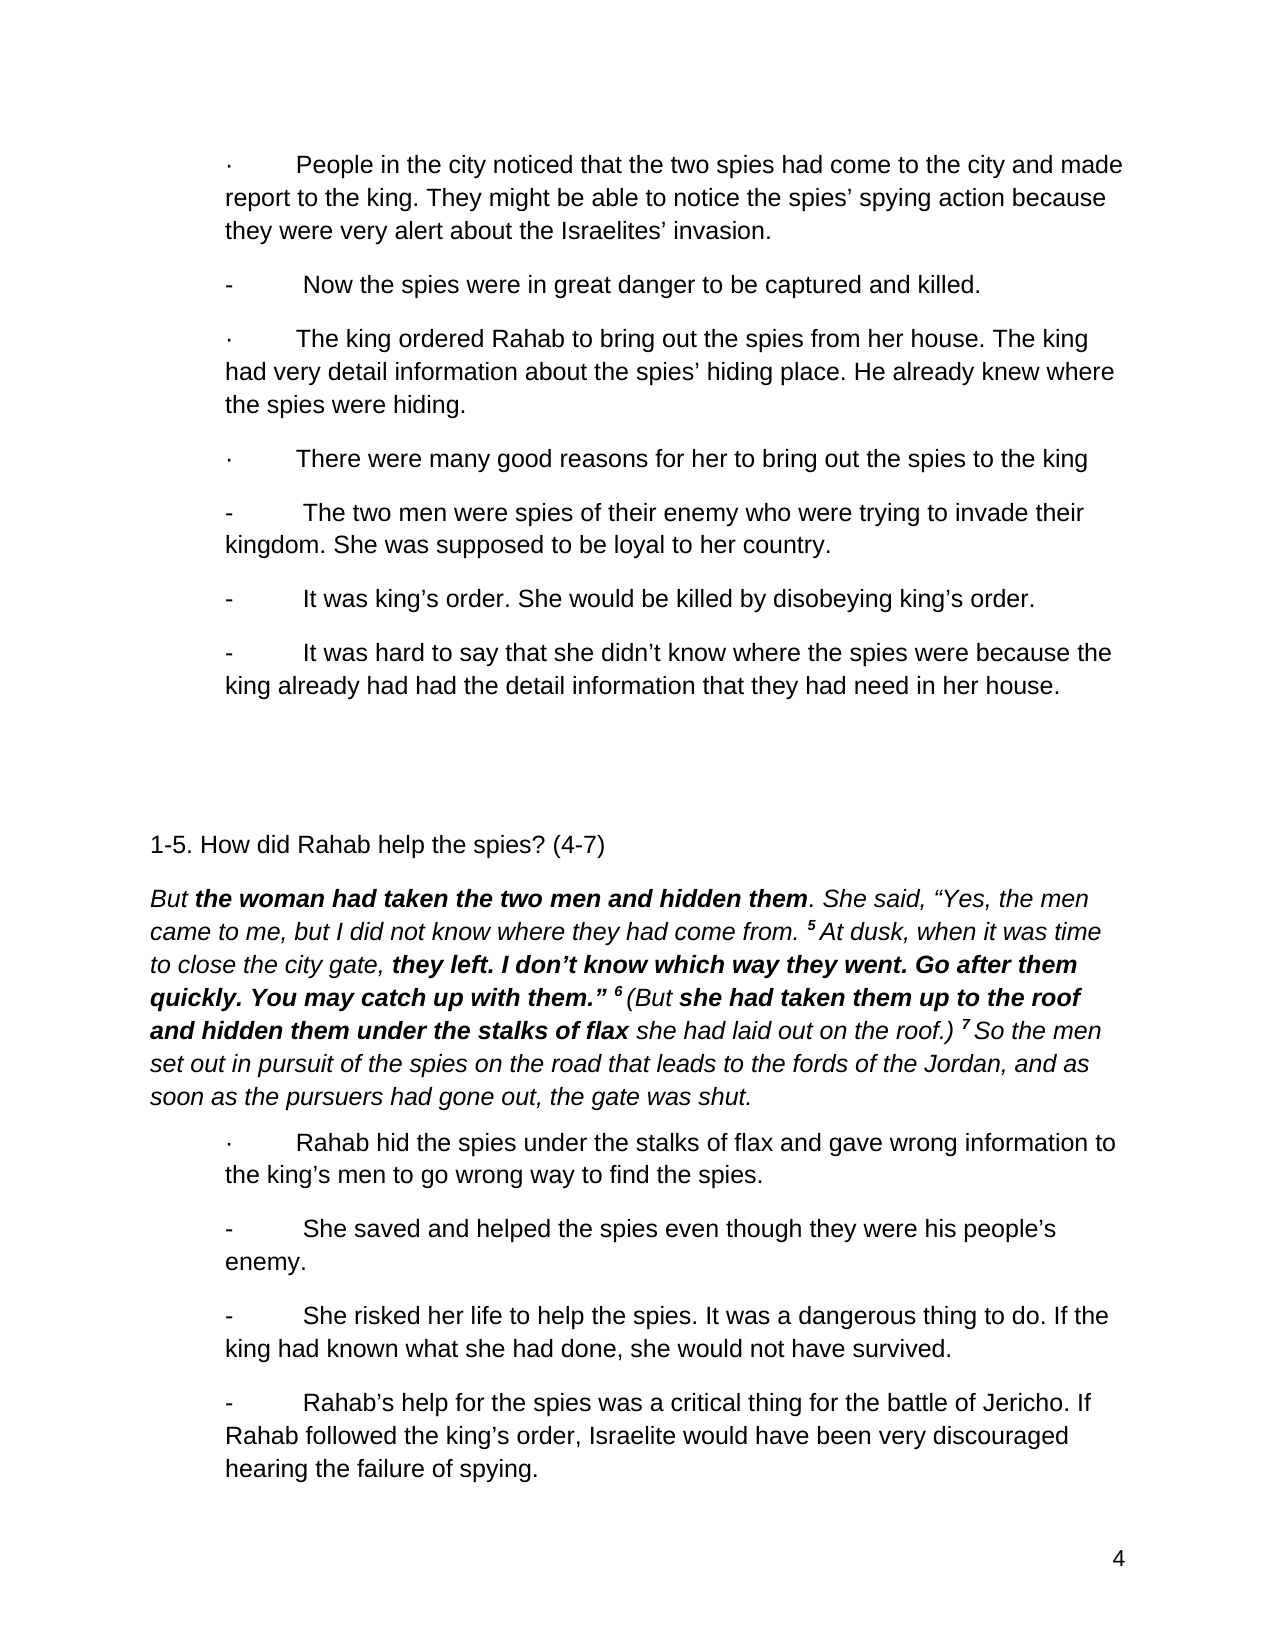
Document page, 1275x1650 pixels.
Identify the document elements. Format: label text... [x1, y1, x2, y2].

text - The two men were spies of their enemy who were trying to invade their kingdom. She was supposed to be loyal to her country. [225, 497, 1125, 559]
text · Rahab hid the spies under the stalks of flax and gave wrong information to the king’s men to go wrong way to find the spies. [225, 1127, 1125, 1189]
text - She saved and helped the spies even though they were his people’s enemy. [225, 1214, 1125, 1276]
text · People in the city noticed that the two spies had come to the city and made report to the king. They might be able to notice the spies’ spying action because they were very alert about the Israelites’ invasion. [225, 150, 1125, 245]
text But the woman had taken the two men and hidden them. She said, “Yes, the men came to me, but I did not know where they had come from. 5 At dusk, when it was time to close the city gate, they left. I don’t know which way they went. Go after them quickly. You may catch up with them.” 6 (But she had taken them up to the roof and hidden them under the stalks of flax she had laid out on the roof.) 7 So the men set out in pursuit of the spies on the road that leads to the fords of the Jordan, and as soon as the pursuers had gone out, the gate was shut. [150, 884, 1125, 1111]
text - It was hard to say that she didn’t know where the spies were because the king already had had the detail information that they had need in her house. [225, 638, 1125, 700]
text - Now the spies were in great danger to be captured and killed. [225, 270, 1125, 299]
text - Rahab’s help for the spies was a critical thing for the battle of Jericho. If Rahab followed the king’s order, Israelite would have been very discouraged hearing the failure of spying. [225, 1388, 1125, 1483]
text · There were many good reasons for her to bring out the spies to the king [225, 444, 1125, 472]
text 1-5. How did Rahab help the spies? (4-7) [150, 830, 1125, 859]
text - She risked her life to help the spies. It was a dangerous thing to do. If the king had known what she had done, she would not have survived. [225, 1301, 1125, 1363]
text · The king ordered Rahab to bring out the spies from her house. The king had very detail information about the spies’ hiding place. He already knew where the spies were hiding. [225, 324, 1125, 418]
text - It was king’s order. She would be killed by disobeying king’s order. [225, 584, 1125, 613]
